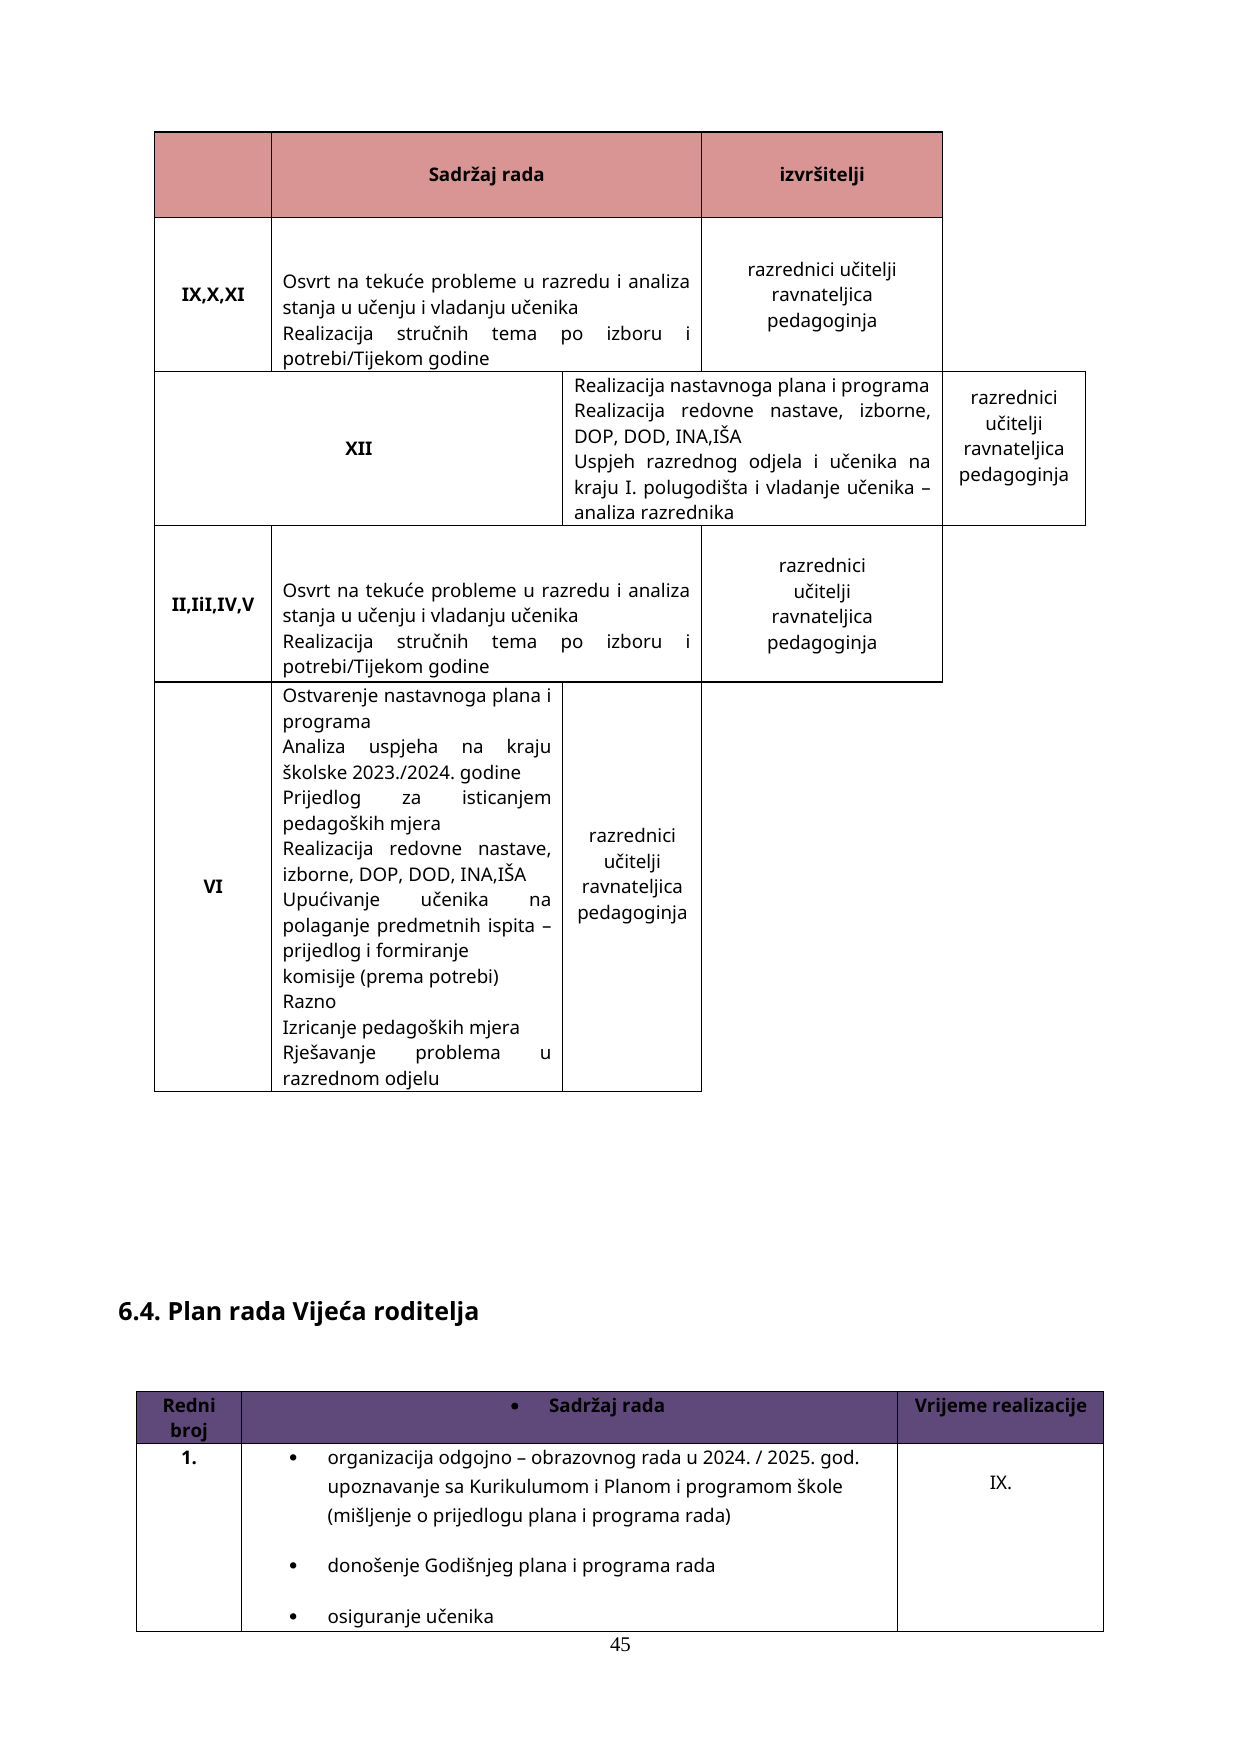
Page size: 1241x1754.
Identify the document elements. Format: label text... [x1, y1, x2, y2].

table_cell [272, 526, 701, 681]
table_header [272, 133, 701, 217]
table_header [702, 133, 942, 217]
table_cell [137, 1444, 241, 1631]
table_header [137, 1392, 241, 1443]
subtitle 6.4. Plan rada Vijeća roditelja [118, 1294, 1122, 1328]
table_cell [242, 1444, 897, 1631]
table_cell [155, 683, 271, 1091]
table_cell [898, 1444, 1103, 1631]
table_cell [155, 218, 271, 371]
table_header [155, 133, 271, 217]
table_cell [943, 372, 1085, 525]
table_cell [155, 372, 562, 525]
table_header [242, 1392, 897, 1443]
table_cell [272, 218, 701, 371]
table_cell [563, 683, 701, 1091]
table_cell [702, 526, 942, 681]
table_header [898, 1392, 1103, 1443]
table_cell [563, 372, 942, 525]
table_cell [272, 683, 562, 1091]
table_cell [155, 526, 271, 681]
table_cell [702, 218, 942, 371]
